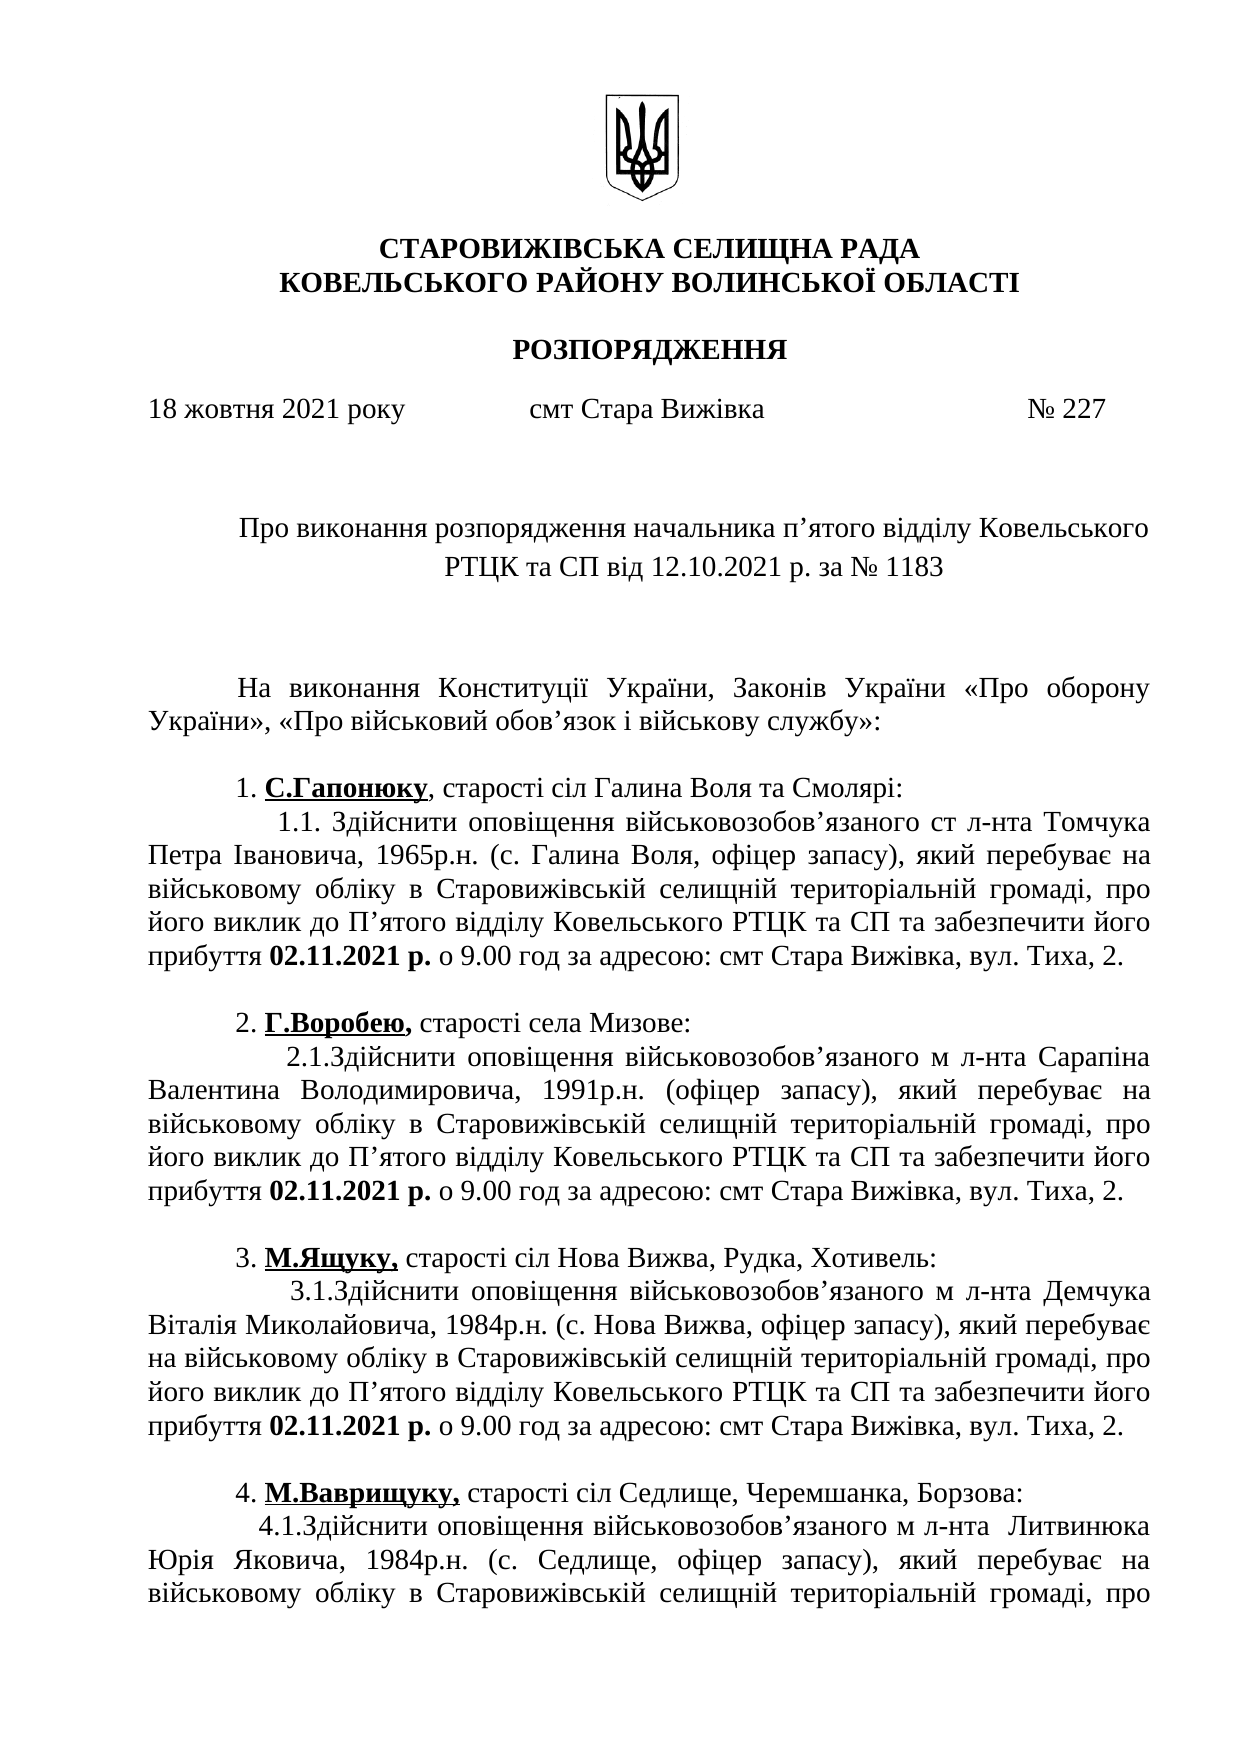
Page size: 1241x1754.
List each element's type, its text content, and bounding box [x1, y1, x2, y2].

text 3.1.Здійснити оповіщення військовозобов’язаного м л-нта Демчука Віталія Миколайовича, 1984р.н. (с. Нова Вижва, офіцер запасу), який перебуває на військовому обліку в Старовижівській селищній територіальній громаді, про його виклик до П’ятого відділу Ковельського РТЦК та СП та забезпечити його прибуття 02.11.2021 р. о 9.00 год за адресою: смт Стара Вижівка, вул. Тиха, 2. [148, 1273, 1152, 1441]
text 4. М.Ваврищуку, старості сіл Седлище, Черемшанка, Борзова: [148, 1475, 1152, 1508]
text 18 жовтня 2021 року смт Стара Вижівка № 227 [148, 392, 1152, 425]
text 3. М.Ящуку, старості сіл Нова Вижва, Рудка, Хотивель: [148, 1240, 1152, 1273]
text СТАРОВИЖІВСЬКА СЕЛИЩНА РАДА [148, 232, 1152, 265]
text 2.1.Здійснити оповіщення військовозобов’язаного м л-нта Сарапіна Валентина Володимировича, 1991р.н. (офіцер запасу), який перебуває на військовому обліку в Старовижівській селищній територіальній громаді, про його виклик до П’ятого відділу Ковельського РТЦК та СП та забезпечити його прибуття 02.11.2021 р. о 9.00 год за адресою: смт Стара Вижівка, вул. Тиха, 2. [148, 1039, 1152, 1206]
text 2. Г.Воробею, старості села Мизове: [148, 1005, 1152, 1039]
text 1. С.Гапонюку, старості сіл Галина Воля та Смолярі: [148, 770, 1152, 804]
text РОЗПОРЯДЖЕННЯ [148, 332, 1152, 366]
picture [592, 88, 691, 206]
text 1.1. Здійснити оповіщення військовозобов’язаного ст л-нта Томчука Петра Івановича, 1965р.н. (с. Галина Воля, офіцер запасу), який перебуває на військовому обліку в Старовижівській селищній територіальній громаді, про його виклик до П’ятого відділу Ковельського РТЦК та СП та забезпечити його прибуття 02.11.2021 р. о 9.00 год за адресою: смт Стара Вижівка, вул. Тиха, 2. [148, 804, 1152, 972]
text Про виконання розпорядження начальника п’ятого відділу Ковельського РТЦК та СП від 12.10.2021 р. за № 1183 [236, 510, 1152, 582]
text На виконання Конституції України, Законів України «Про оборону України», «Про військовий обов’язок і військову службу»: [148, 670, 1152, 737]
text КОВЕЛЬСЬКОГО РАЙОНУ ВОЛИНСЬКОЇ ОБЛАСТІ [148, 265, 1152, 299]
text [148, 1508, 1152, 1609]
